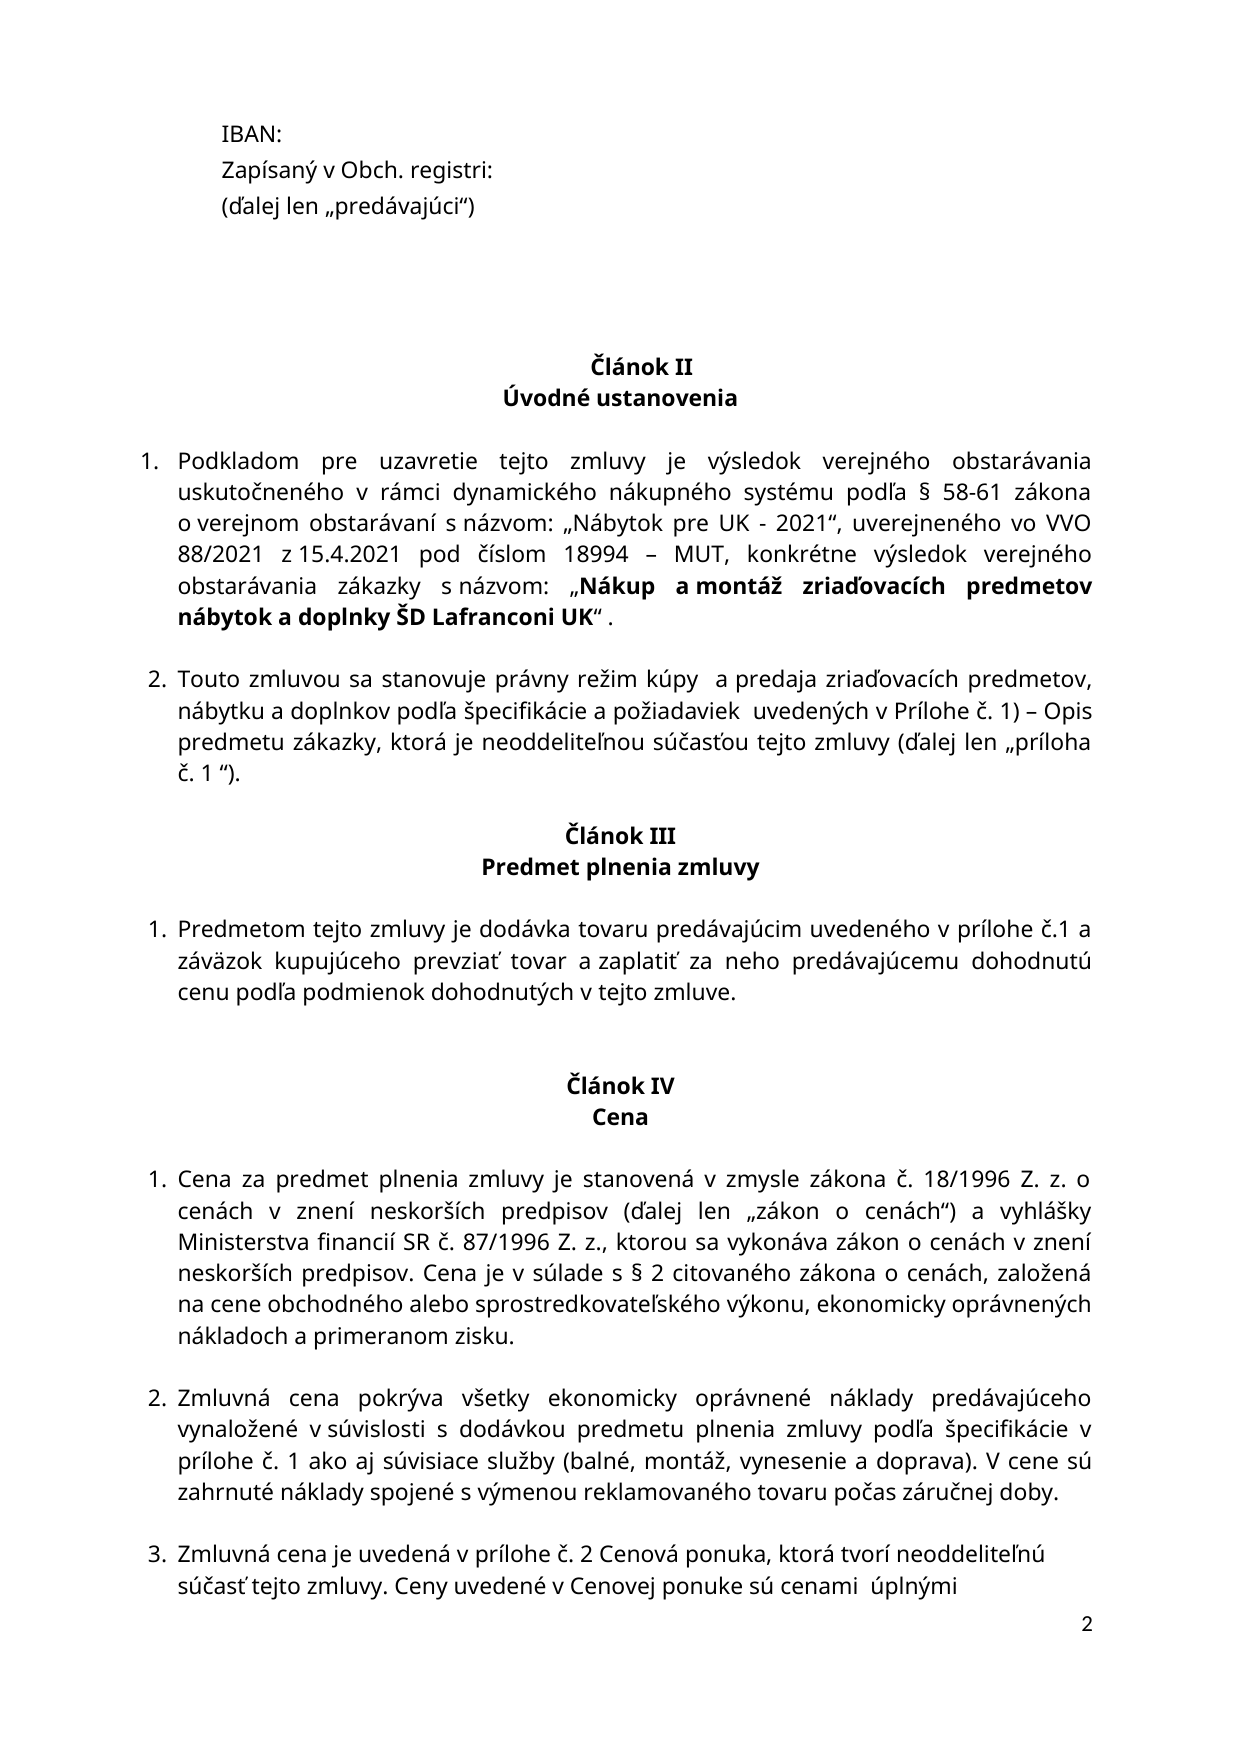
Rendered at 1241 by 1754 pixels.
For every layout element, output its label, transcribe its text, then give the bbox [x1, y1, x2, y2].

text IBAN: [148, 118, 1092, 149]
text Článok III [148, 820, 1092, 851]
list Podkladom pre uzavretie tejto zmluvy je výsledok verejného obstarávania uskutočneného v rámci dynamického nákupného systému podľa § 58-61 zákona o verejnom obstarávaní s názvom: „Nábytok pre UK - 2021“, uverejneného vo VVO 88/2021 z 15.4.2021 pod číslom 18994 – MUT, konkrétne výsledok verejného obstarávania zákazky s názvom: „Nákup a montáž zriaďovacích predmetov nábytok a doplnky ŠD Lafranconi UK“ . [140, 445, 1092, 632]
text Článok II [516, 351, 1092, 382]
text Predmet plnenia zmluvy [148, 851, 1092, 882]
text (ďalej len „predávajúci“) [148, 190, 1092, 221]
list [148, 1538, 1092, 1601]
list Zmluvná cena pokrýva všetky ekonomicky oprávnené náklady predávajúceho vynaložené v súvislosti s dodávkou predmetu plnenia zmluvy podľa špecifikácie v prílohe č. 1 ako aj súvisiace služby (balné, montáž, vynesenie a doprava). V cene sú zahrnuté náklady spojené s výmenou reklamovaného tovaru počas záručnej doby. [148, 1382, 1092, 1507]
text Zapísaný v Obch. registri: [148, 154, 1092, 185]
text Úvodné ustanovenia [148, 382, 1092, 413]
list Predmetom tejto zmluvy je dodávka tovaru predávajúcim uvedeného v prílohe č.1 a záväzok kupujúceho prevziať tovar a zaplatiť za neho predávajúcemu dohodnutú cenu podľa podmienok dohodnutých v tejto zmluve. [148, 913, 1092, 1007]
list Touto zmluvou sa stanovuje právny režim kúpy a predaja zriaďovacích predmetov, nábytku a doplnkov podľa špecifikácie a požiadaviek uvedených v Prílohe č. 1) – Opis predmetu zákazky, ktorá je neoddeliteľnou súčasťou tejto zmluvy (ďalej len „príloha č. 1 “). [148, 663, 1092, 788]
list Cena za predmet plnenia zmluvy je stanovená v zmysle zákona č. 18/1996 Z. z. o cenách v znení neskorších predpisov (ďalej len „zákon o cenách“) a vyhlášky Ministerstva financií SR č. 87/1996 Z. z., ktorou sa vykonáva zákon o cenách v znení neskorších predpisov. Cena je v súlade s § 2 citovaného zákona o cenách, založená na cene obchodného alebo sprostredkovateľského výkonu, ekonomicky oprávnených nákladoch a primeranom zisku. [148, 1163, 1092, 1351]
text Článok IV [148, 1070, 1092, 1101]
text Cena [148, 1101, 1092, 1132]
